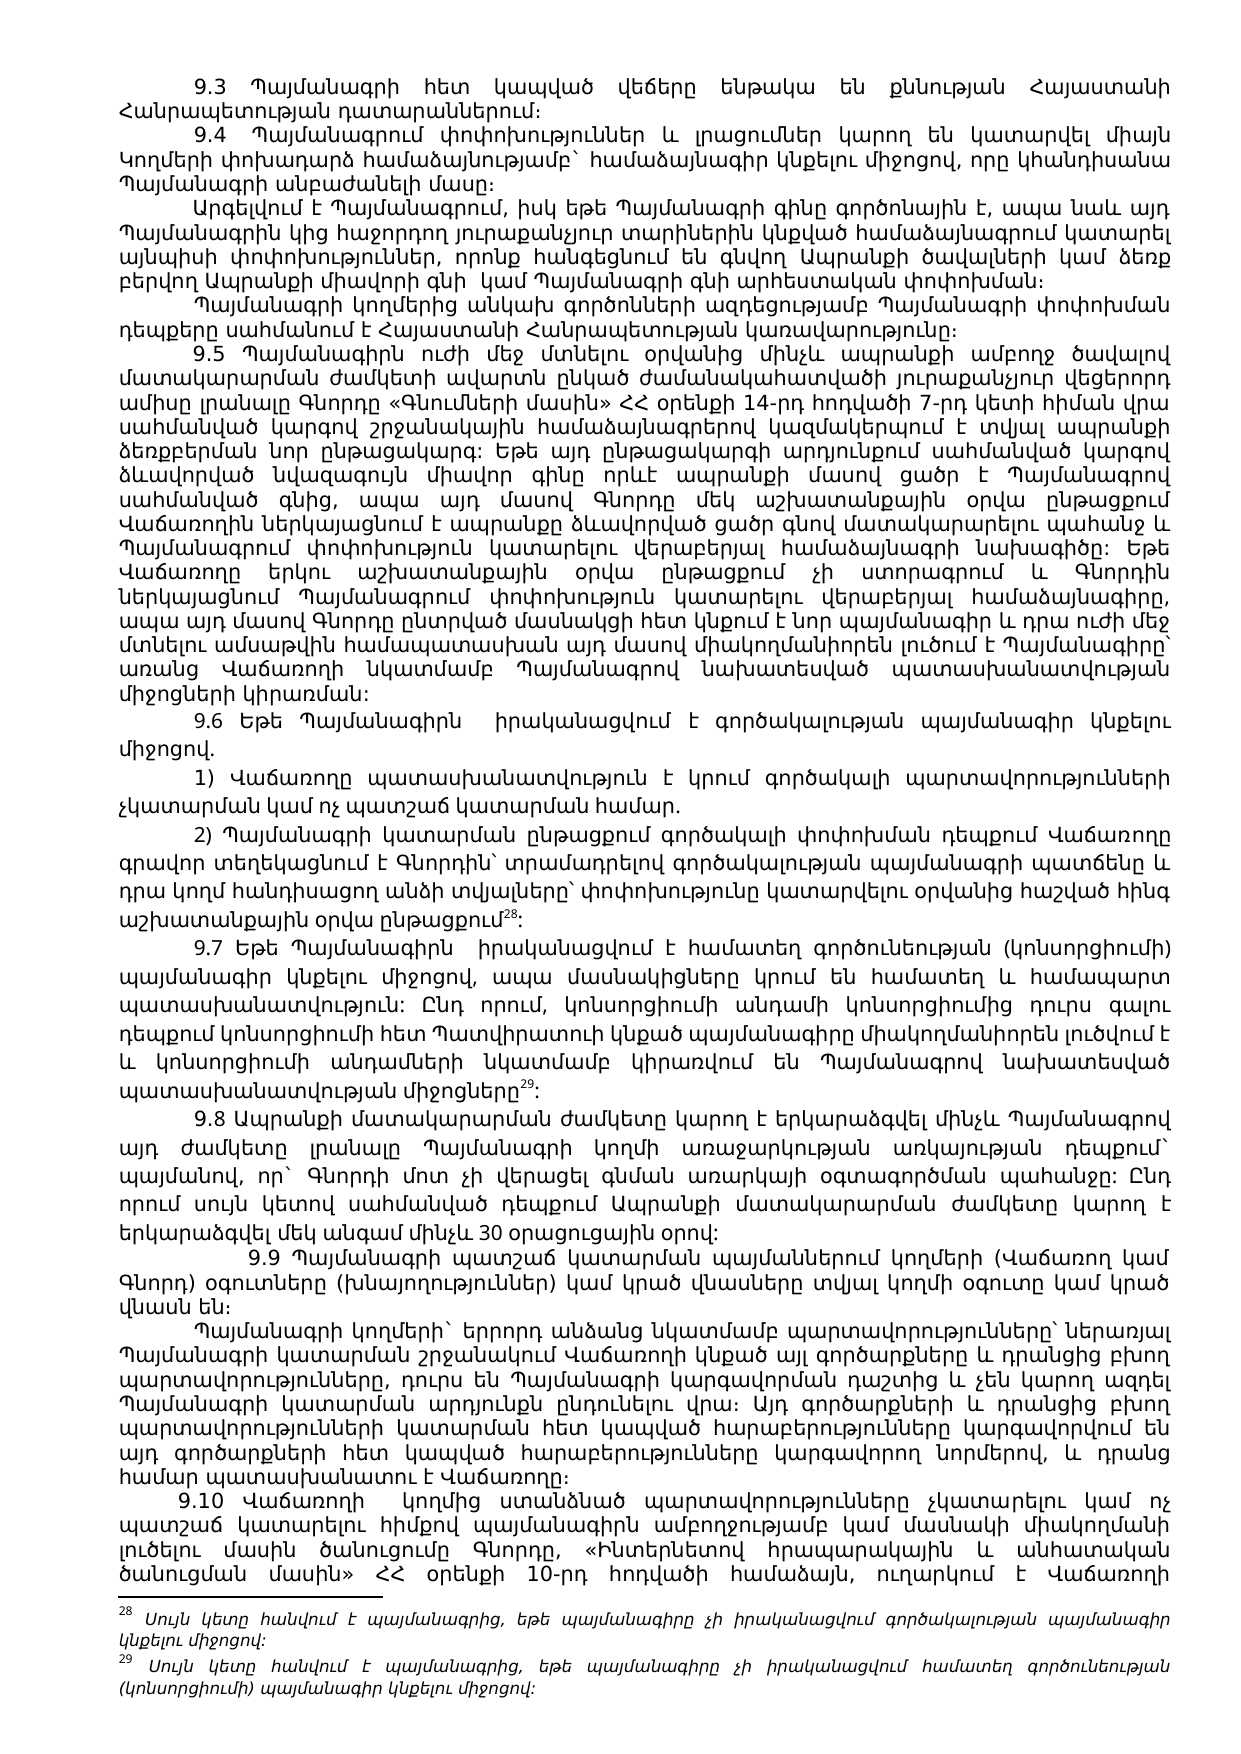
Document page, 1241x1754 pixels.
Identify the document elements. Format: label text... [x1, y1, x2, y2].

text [118, 1489, 1171, 1586]
text Պայմանագրի կողմերի` երրորդ անձանց նկատմամբ պարտավորությունները՝ ներառյալ Պայմանագրի կատարման շրջանակում Վաճառողի կնքած այլ գործարքները և դրանցից բխող պարտավորությունները, դուրս են Պայմանագրի կարգավորման դաշտից և չեն կարող ազդել Պայմանագրի կատարման արդյունքն ընդունելու վրա։ Այդ գործարքների և դրանցից բխող պարտավորությունների կատարման հետ կապված հարաբերությունները կարգավորվում են այդ գործարքների հետ կապված հարաբերությունները կարգավորող նորմերով, և դրանց համար պատասխանատու է Վաճառողը։ [118, 1319, 1171, 1489]
text Արգելվում է Պայմանագրում, իսկ եթե Պայմանագրի գինը գործոնային է, ապա նաև այդ Պայմանագրին կից հաջորդող յուրաքանչյուր տարիներին կնքված համաձայնագրում կատարել այնպիսի փոփոխություններ, որոնք հանգեցնում են գնվող Ապրանքի ծավալների կամ ձեռք բերվող Ապրանքի միավորի գնի կամ Պայմանագրի գնի արհեստական փոփոխման։ [118, 196, 1171, 293]
text 9.8 Ապրանքի մատակարարման ժամկետը կարող է երկարաձգվել մինչև Պայմանագրով այդ ժամկետը լրանալը Պայմանագրի կողմի առաջարկության առկայության դեպքում` պայմանով, որ` Գնորդի մոտ չի վերացել գնման առարկայի օգտագործման պահանջը: Ընդ որում սույն կետով սահմանված դեպքում Ապրանքի մատակարարման ժամկետը կարող է երկարաձգվել մեկ անգամ մինչև 30 օրացուցային օրով: [118, 1104, 1171, 1246]
text 9.6 Եթե Պայմանագիրն իրականացվում է գործակալության պայմանագիր կնքելու միջոցով. [118, 706, 1171, 763]
text 9.5 Պայմանագիրն ուժի մեջ մտնելու օրվանից մինչև ապրանքի ամբողջ ծավալով մատակարարման ժամկետի ավարտն ընկած ժամանակահատվածի յուրաքանչյուր վեցերորդ ամիսը լրանալը Գնորդը «Գնումների մասին» ՀՀ օրենքի 14-րդ հոդվածի 7-րդ կետի հիման վրա սահմանված կարգով շրջանակային համաձայնագրերով կազմակերպում է տվյալ ապրանքի ձեռքբերման նոր ընթացակարգ: Եթե այդ ընթացակարգի արդյունքում սահմանված կարգով ձևավորված նվազագույն միավոր գինը որևէ ապրանքի մասով ցածր է Պայմանագրով սահմանված գնից, ապա այդ մասով Գնորդը մեկ աշխատանքային օրվա ընթացքում Վաճառողին ներկայացնում է ապրանքը ձևավորված ցածր գնով մատակարարելու պահանջ և Պայմանագրում փոփոխություն կատարելու վերաբերյալ համաձայնագրի նախագիծը: Եթե Վաճառողը երկու աշխատանքային օրվա ընթացքում չի ստորագրում և Գնորդին ներկայացնում Պայմանագրում փոփոխություն կատարելու վերաբերյալ համաձայնագիրը, ապա այդ մասով Գնորդը ընտրված մասնակցի հետ կնքում է նոր պայմանագիր և դրա ուժի մեջ մտնելու ամսաթվին համապատասխան այդ մասով միակողմանիորեն լուծում է Պայմանագիրը՝ առանց Վաճառողի նկատմամբ Պայմանագրով նախատեսված պատասխանատվության միջոցների կիրառման: [118, 342, 1171, 706]
text 9.4 Պայմանագրում փոփոխություններ և լրացումներ կարող են կատարվել միայն Կողմերի փոխադարձ համաձայնությամբ` համաձայնագիր կնքելու միջոցով, որը կհանդիսանա Պայմանագրի անբաժանելի մասը։ [118, 123, 1171, 196]
text 9.9 Պայմանագրի պատշաճ կատարման պայմաններում կողմերի (Վաճառող կամ Գնորդ) օգուտները (խնայողություններ) կամ կրած վնասները տվյալ կողմի օգուտը կամ կրած վնասն են։ [118, 1246, 1171, 1319]
text 9.3 Պայմանագրի հետ կապված վեճերը ենթակա են քննության Հայաստանի Հանրապետության դատարաններում։ [118, 75, 1171, 123]
text 1) Վաճառողը պատասխանատվություն է կրում գործակալի պարտավորությունների չկատարման կամ ոչ պատշաճ կատարման համար. [118, 763, 1171, 820]
text Պայմանագրի կողմերից անկախ գործոնների ազդեցությամբ Պայմանագրի փոփոխման դեպքերը սահմանում է Հայաստանի Հանրապետության կառավարությունը։ [118, 293, 1171, 342]
text 2) Պայմանագրի կատարման ընթացքում գործակալի փոփոխման դեպքում Վաճառողը գրավոր տեղեկացնում է Գնորդին՝ տրամադրելով գործակալության պայմանագրի պատճենը և դրա կողմ հանդիսացող անձի տվյալները՝ փոփոխությունը կատարվելու օրվանից հաշված հինգ աշխատանքային օրվա ընթացքում: [118, 820, 1171, 933]
text 9.7 Եթե Պայմանագիրն իրականացվում է համատեղ գործունեության (կոնսորցիումի) պայմանագիր կնքելու միջոցով, ապա մասնակիցները կրում են համատեղ և համապարտ պատասխանատվություն: Ընդ որում, կոնսորցիումի անդամի կոնսորցիումից դուրս գալու դեպքում կոնսորցիումի հետ Պատվիրատուի կնքած պայմանագիրը միակողմանիորեն լուծվում է և կոնսորցիումի անդամների նկատմամբ կիրառվում են Պայմանագրով նախատեսված պատասխանատվության միջոցները: [118, 933, 1171, 1104]
